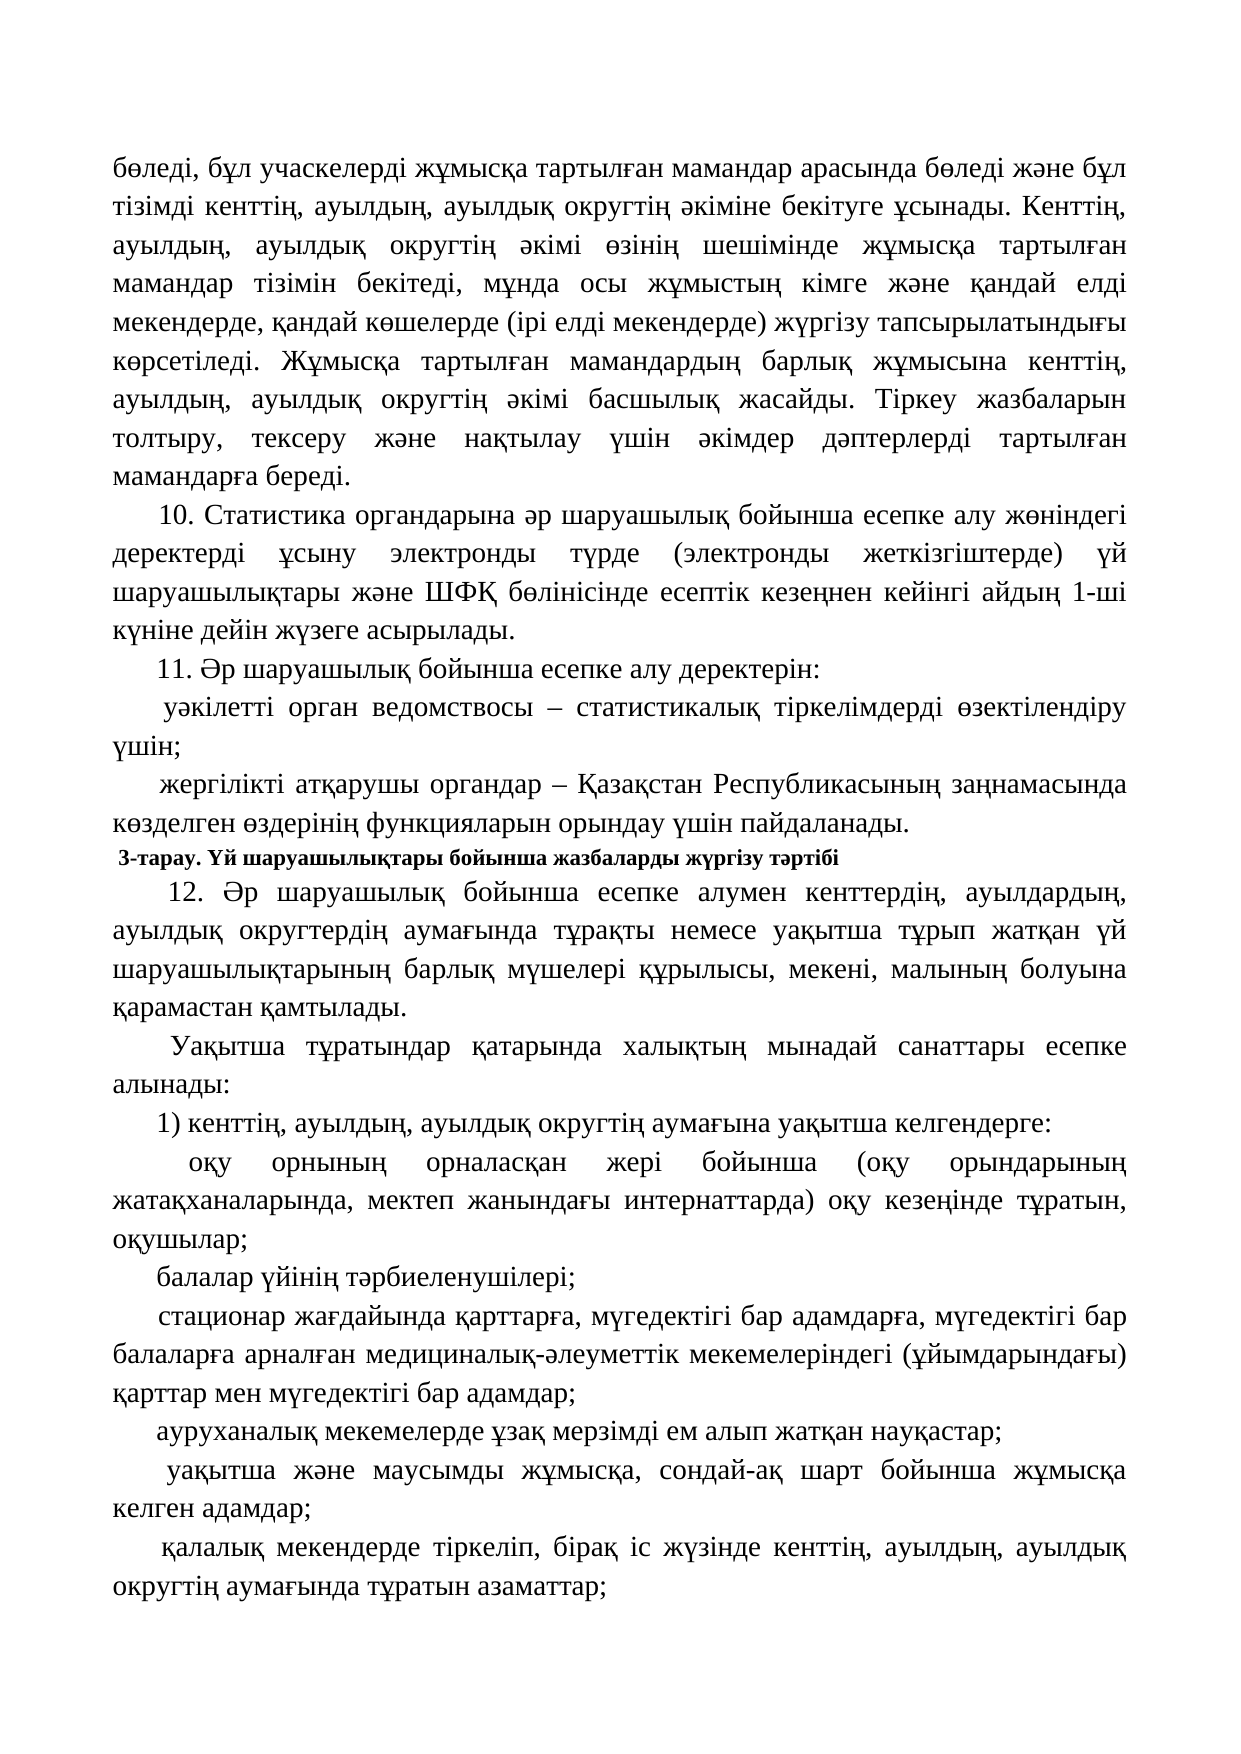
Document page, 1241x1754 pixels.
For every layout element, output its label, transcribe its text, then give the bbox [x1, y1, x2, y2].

text уәкілетті орган ведомствосы – статистикалық тіркелімдерді өзектілендіру үшін; [112, 689, 1128, 762]
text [112, 150, 1128, 492]
text 1) кенттің, ауылдың, ауылдық округтің аумағына уақытша келгендерге: [112, 1105, 1128, 1139]
text стационар жағдайында қарттарға, мүгедектігі бар адамдарға, мүгедектігі бар балаларға арналған медициналық-әлеуметтік мекемелеріндегі (ұйымдарындағы) қарттар мен мүгедектігі бар адамдар; [112, 1298, 1128, 1408]
text уақытша және маусымды жұмысқа, сондай-ақ шарт бойынша жұмысқа келген адамдар; [112, 1452, 1128, 1524]
text қалалық мекендерде тіркеліп, бірақ іс жүзінде кенттің, ауылдың, ауылдық округтің аумағында тұратын азаматтар; [112, 1529, 1128, 1601]
text 10. Статистика органдарына әр шаруашылық бойынша есепке алу жөніндегі деректерді ұсыну электронды түрде (электронды жеткізгіштерде) үй шаруашылықтары және ШФҚ бөлінісінде есептік кезеңнен кейінгі айдың 1-ші күніне дейін жүзеге асырылады. [112, 497, 1128, 646]
text 11. Әр шаруашылық бойынша есепке алу деректерін: [112, 651, 1128, 684]
text ауруханалық мекемелерде ұзақ мерзімді ем алып жатқан науқастар; [112, 1413, 1128, 1447]
text 3-тарау. Үй шаруашылықтары бойынша жазбаларды жүргізу тәртібі [112, 844, 1128, 870]
text 12. Әр шаруашылық бойынша есепке алумен кенттердің, ауылдардың, ауылдық округтердің аумағында тұрақты немесе уақытша тұрып жатқан үй шаруашылықтарының барлық мүшелері құрылысы, мекені, малының болуына қарамастан қамтылады. [112, 874, 1128, 1023]
text жергілікті атқарушы органдар – Қазақстан Республикасының заңнамасында көзделген өздерінің функцияларын орындау үшін пайдаланады. [112, 767, 1128, 839]
text балалар үйінің тәрбиеленушілері; [112, 1259, 1128, 1293]
text оқу орнының орналасқан жері бойынша (оқу орындарының жатақханаларында, мектеп жанындағы интернаттарда) оқу кезеңінде тұратын, оқушылар; [112, 1144, 1128, 1254]
text Уақытша тұратындар қатарында халықтың мынадай санаттары есепке алынады: [112, 1028, 1128, 1100]
